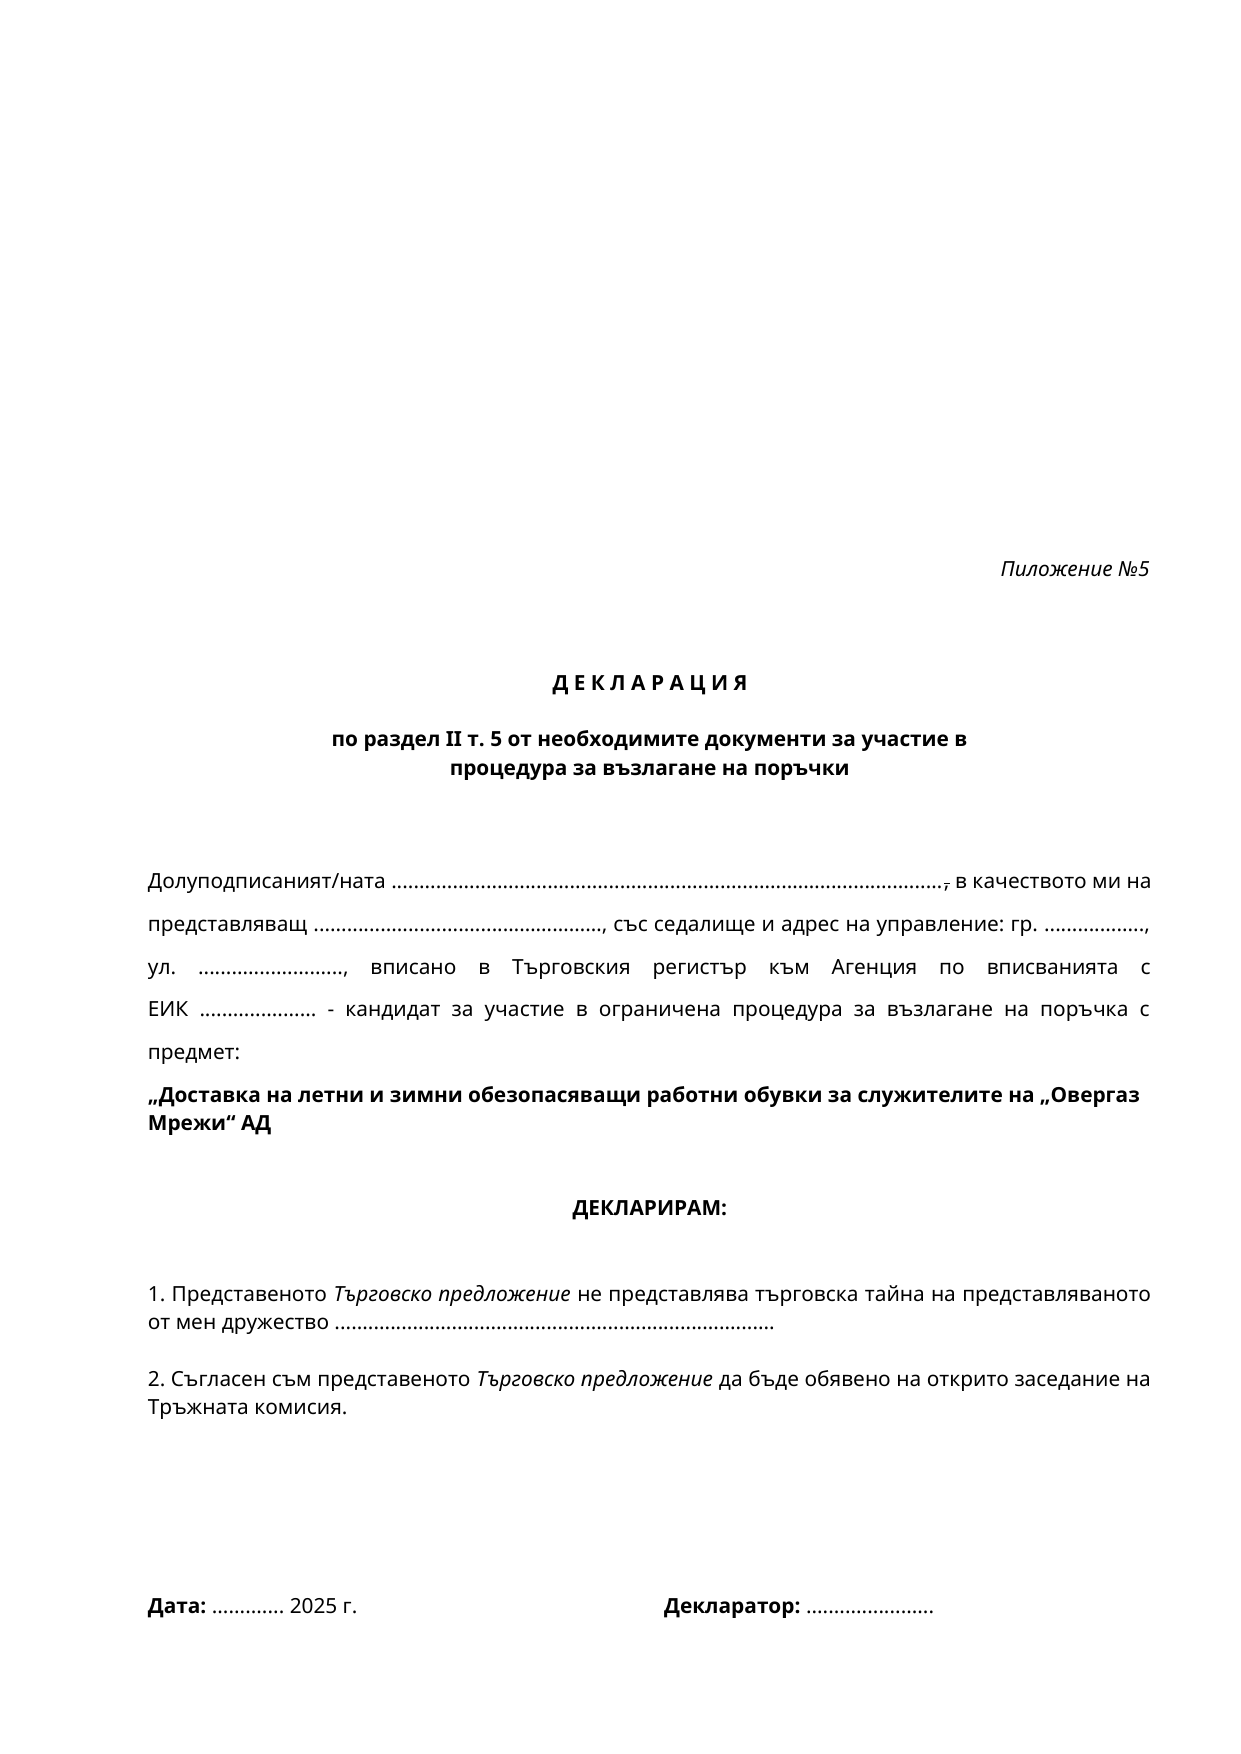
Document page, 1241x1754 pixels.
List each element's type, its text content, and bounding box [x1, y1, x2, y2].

text 2. Съгласен съм представеното Търговско предложение да бъде обявено на открито заседание на Тръжната комисия. [148, 1364, 1152, 1421]
text Дата: ............. 2025 г. Декларатор: ....................... [148, 1592, 1152, 1620]
text 1. Представеното Търговско предложение не представлява търговска тайна на представляваното от мен дружество ............................................................................... [148, 1279, 1152, 1336]
text Д Е К Л А Р А Ц И Я [148, 668, 1152, 696]
text процедура за възлагане на поръчки [148, 753, 1152, 781]
text ДЕКЛАРИРАМ: [148, 1193, 1152, 1222]
text по раздел ІI т. 5 от необходимите документи за участие в [148, 724, 1152, 753]
text Пиложение №5 [148, 554, 1152, 582]
text Долуподписаният/ната .......................................................................……...................…, в качеството ми на представляващ ..................................………………, със седалище и адрес на управление: гр. .................., ул. .........................., вписано в Търговския регистър към Агенция по вписванията с ЕИК ..................... - кандидат за участие в ограничена процедура за възлагане на поръчка с предмет: [148, 867, 1152, 1066]
text „Доставка на летни и зимни обезопасяващи работни обувки за служителите на „Овергаз Мрежи“ АД [148, 1080, 1152, 1137]
